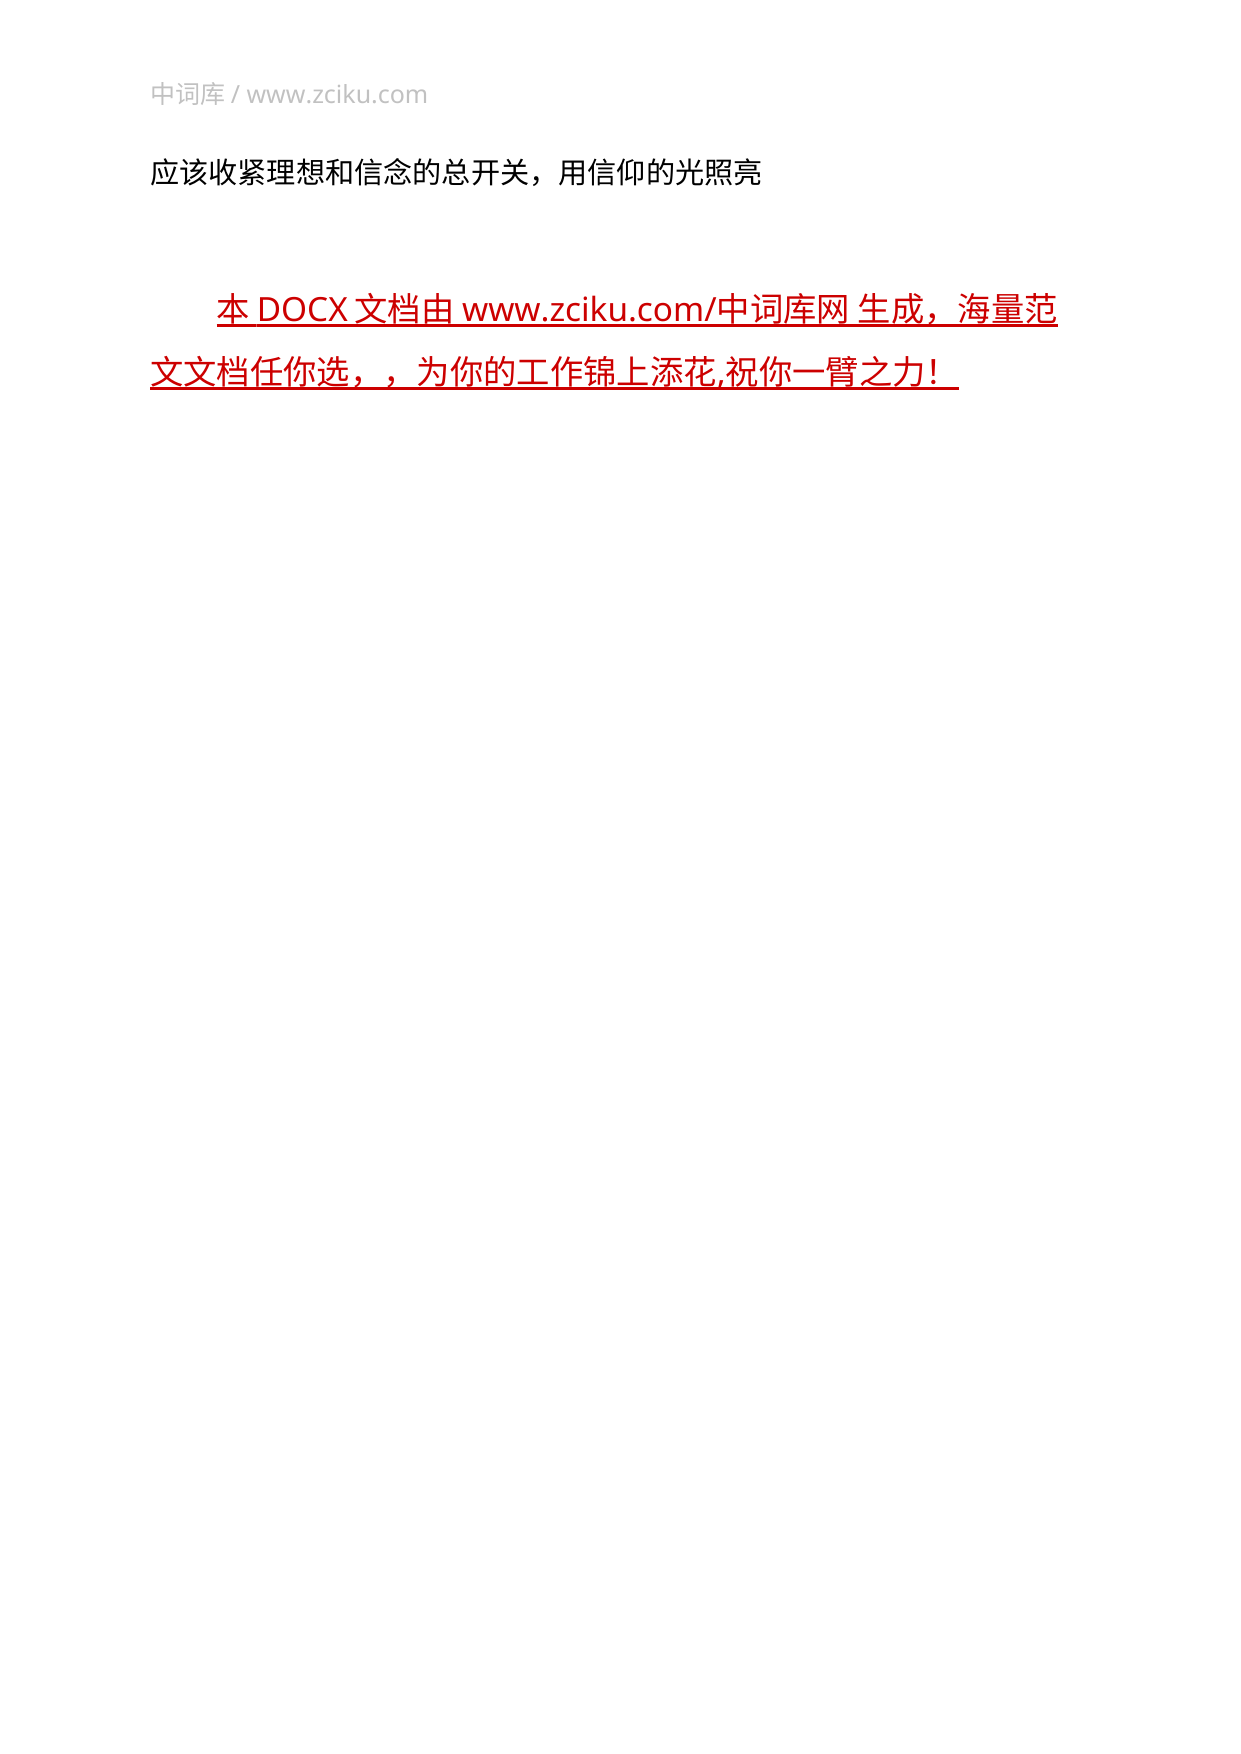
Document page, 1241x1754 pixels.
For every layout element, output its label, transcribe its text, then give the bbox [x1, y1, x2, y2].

text 本DOCX文档由 www.zciku.com/中词库网 生成，海量范文文档任你选，，为你的工作锦上添花,祝你一臂之力！ [150, 283, 1090, 394]
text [150, 150, 1090, 192]
